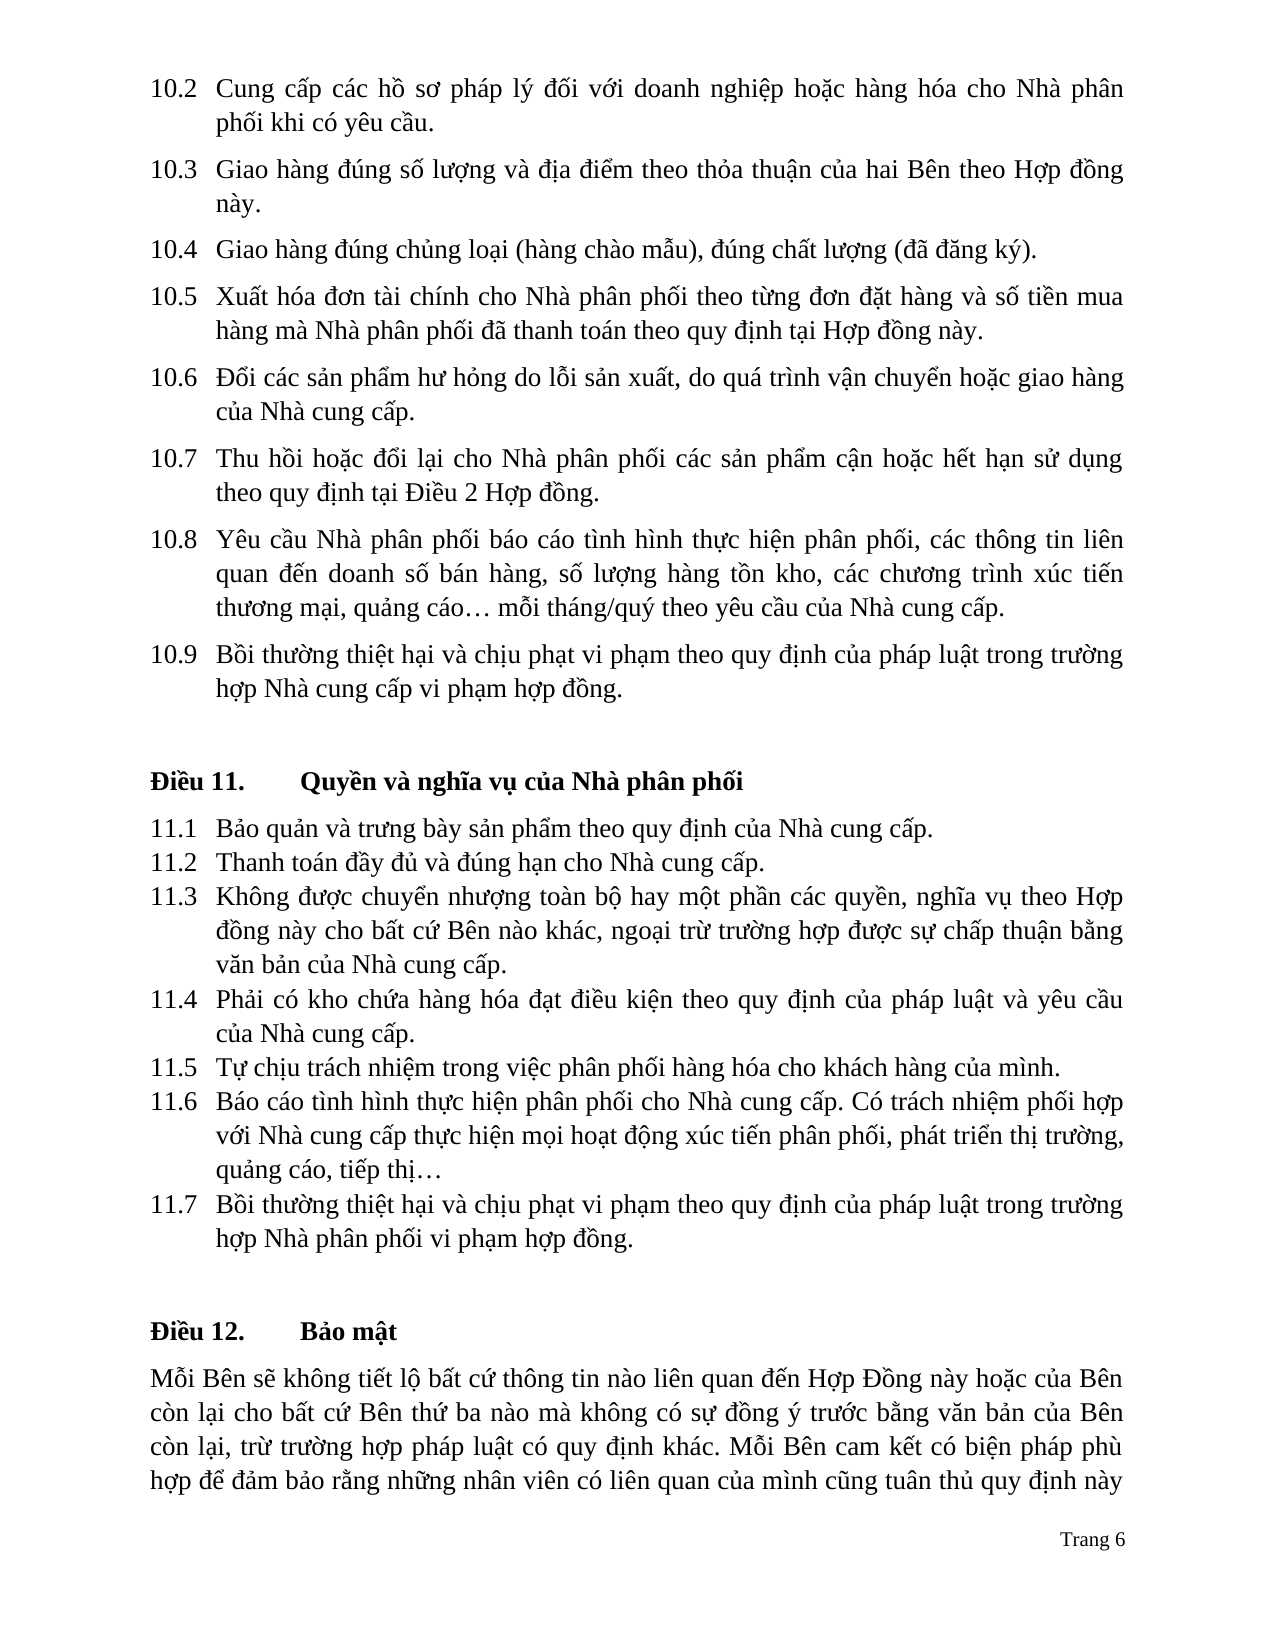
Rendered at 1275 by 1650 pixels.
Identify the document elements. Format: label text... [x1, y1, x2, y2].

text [150, 1362, 1125, 1496]
list Bồi thường thiệt hại và chịu phạt vi phạm theo quy định của pháp luật trong trường hợp Nhà phân phối vi phạm hợp đồng. [150, 1188, 1125, 1253]
list Thu hồi hoặc đổi lại cho Nhà phân phối các sản phẩm cận hoặc hết hạn sử dụng theo quy định tại Điều 2 Hợp đồng. [150, 442, 1125, 507]
list Cung cấp các hồ sơ pháp lý đối với doanh nghiệp hoặc hàng hóa cho Nhà phân phối khi có yêu cầu. [150, 72, 1125, 137]
list Bồi thường thiệt hại và chịu phạt vi phạm theo quy định của pháp luật trong trường hợp Nhà cung cấp vi phạm hợp đồng. [150, 638, 1125, 703]
list Xuất hóa đơn tài chính cho Nhà phân phối theo từng đơn đặt hàng và số tiền mua hàng mà Nhà phân phối đã thanh toán theo quy định tại Hợp đồng này. [150, 280, 1125, 346]
list Giao hàng đúng chủng loại (hàng chào mẫu), đúng chất lượng (đã đăng ký). [150, 233, 1125, 265]
list Yêu cầu Nhà phân phối báo cáo tình hình thực hiện phân phối, các thông tin liên quan đến doanh số bán hàng, số lượng hàng tồn kho, các chương trình xúc tiến thương mại, quảng cáo… mỗi tháng/quý theo yêu cầu của Nhà cung cấp. [150, 523, 1125, 622]
list Không được chuyển nhượng toàn bộ hay một phần các quyền, nghĩa vụ theo Hợp đồng này cho bất cứ Bên nào khác, ngoại trừ trường hợp được sự chấp thuận bằng văn bản của Nhà cung cấp. [150, 880, 1125, 980]
list Bảo mật [150, 1315, 1125, 1346]
list Tự chịu trách nhiệm trong việc phân phối hàng hóa cho khách hàng của mình. [150, 1051, 1125, 1082]
list Báo cáo tình hình thực hiện phân phối cho Nhà cung cấp. Có trách nhiệm phối hợp với Nhà cung cấp thực hiện mọi hoạt động xúc tiến phân phối, phát triển thị trường, quảng cáo, tiếp thị… [150, 1085, 1125, 1185]
list Phải có kho chứa hàng hóa đạt điều kiện theo quy định của pháp luật và yêu cầu của Nhà cung cấp. [150, 983, 1125, 1048]
list Đổi các sản phẩm hư hỏng do lỗi sản xuất, do quá trình vận chuyển hoặc giao hàng của Nhà cung cấp. [150, 361, 1125, 426]
list Thanh toán đầy đủ và đúng hạn cho Nhà cung cấp. [150, 846, 1125, 877]
list Quyền và nghĩa vụ của Nhà phân phối [150, 765, 1125, 796]
list Bảo quản và trưng bày sản phẩm theo quy định của Nhà cung cấp. [150, 812, 1125, 843]
list Giao hàng đúng số lượng và địa điểm theo thỏa thuận của hai Bên theo Hợp đồng này. [150, 153, 1125, 218]
